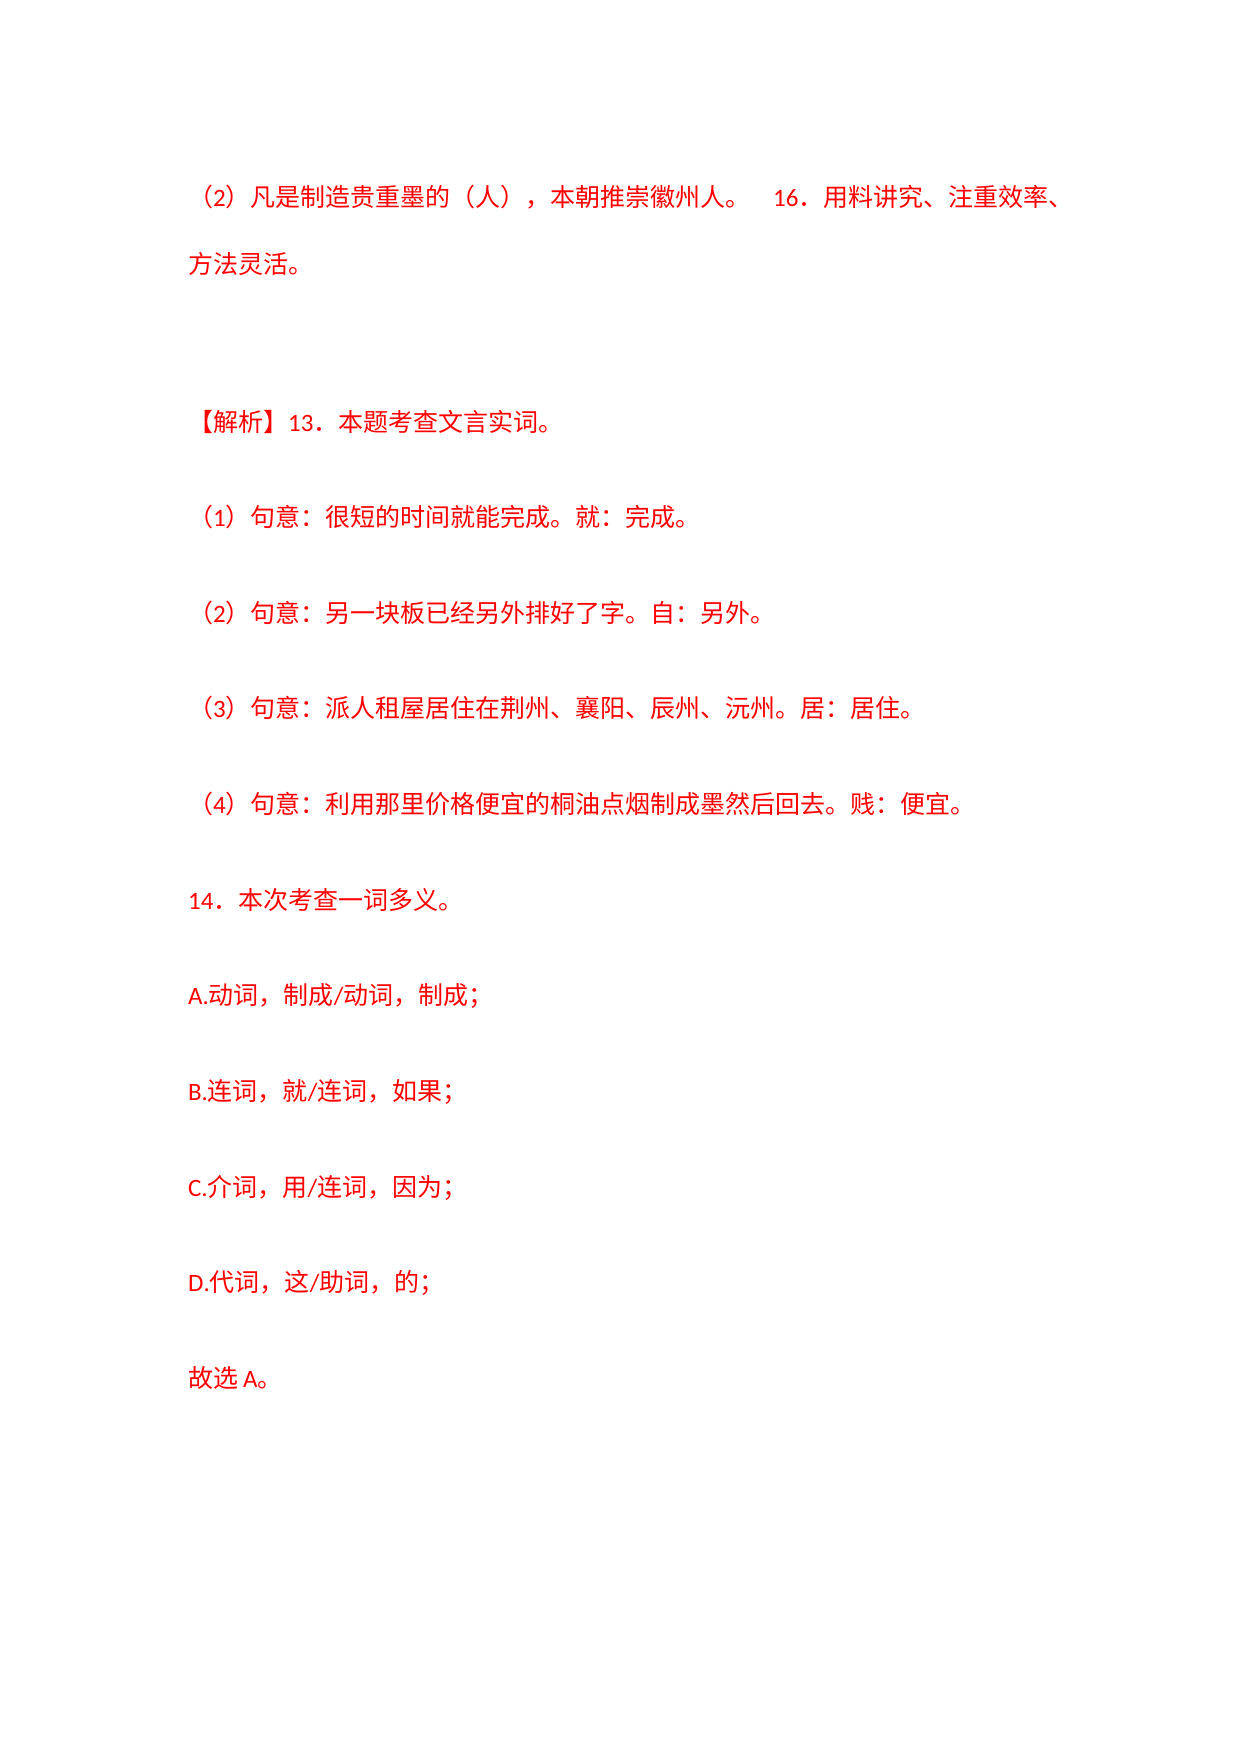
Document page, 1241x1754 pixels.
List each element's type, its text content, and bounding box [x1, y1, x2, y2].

text （2）凡是制造贵重墨的（人），本朝推崇徽州人。 16．用料讲究、注重效率、方法灵活。 [188, 162, 1052, 295]
text D.代词，这/助词，的； [188, 1248, 1052, 1314]
text （1）句意：很短的时间就能完成。就：完成。 [188, 483, 1052, 549]
text A.动词，制成/动词，制成； [188, 961, 1052, 1027]
text 14．本次考查一词多义。 [188, 865, 1052, 932]
text 【解析】13．本题考查文言实词。 [188, 387, 1052, 453]
text B.连词，就/连词，如果； [188, 1056, 1052, 1123]
text （3）句意：派人租屋居住在荆州、襄阳、辰州、沅州。居：居住。 [188, 674, 1052, 740]
text （4）句意：利用那里价格便宜的桐油点烟制成墨然后回去。贱：便宜。 [188, 769, 1052, 836]
text C.介词，用/连词，因为； [188, 1152, 1052, 1218]
text （2）句意：另一块板已经另外排好了字。自：另外。 [188, 578, 1052, 645]
text 故选A。 [188, 1343, 1052, 1410]
